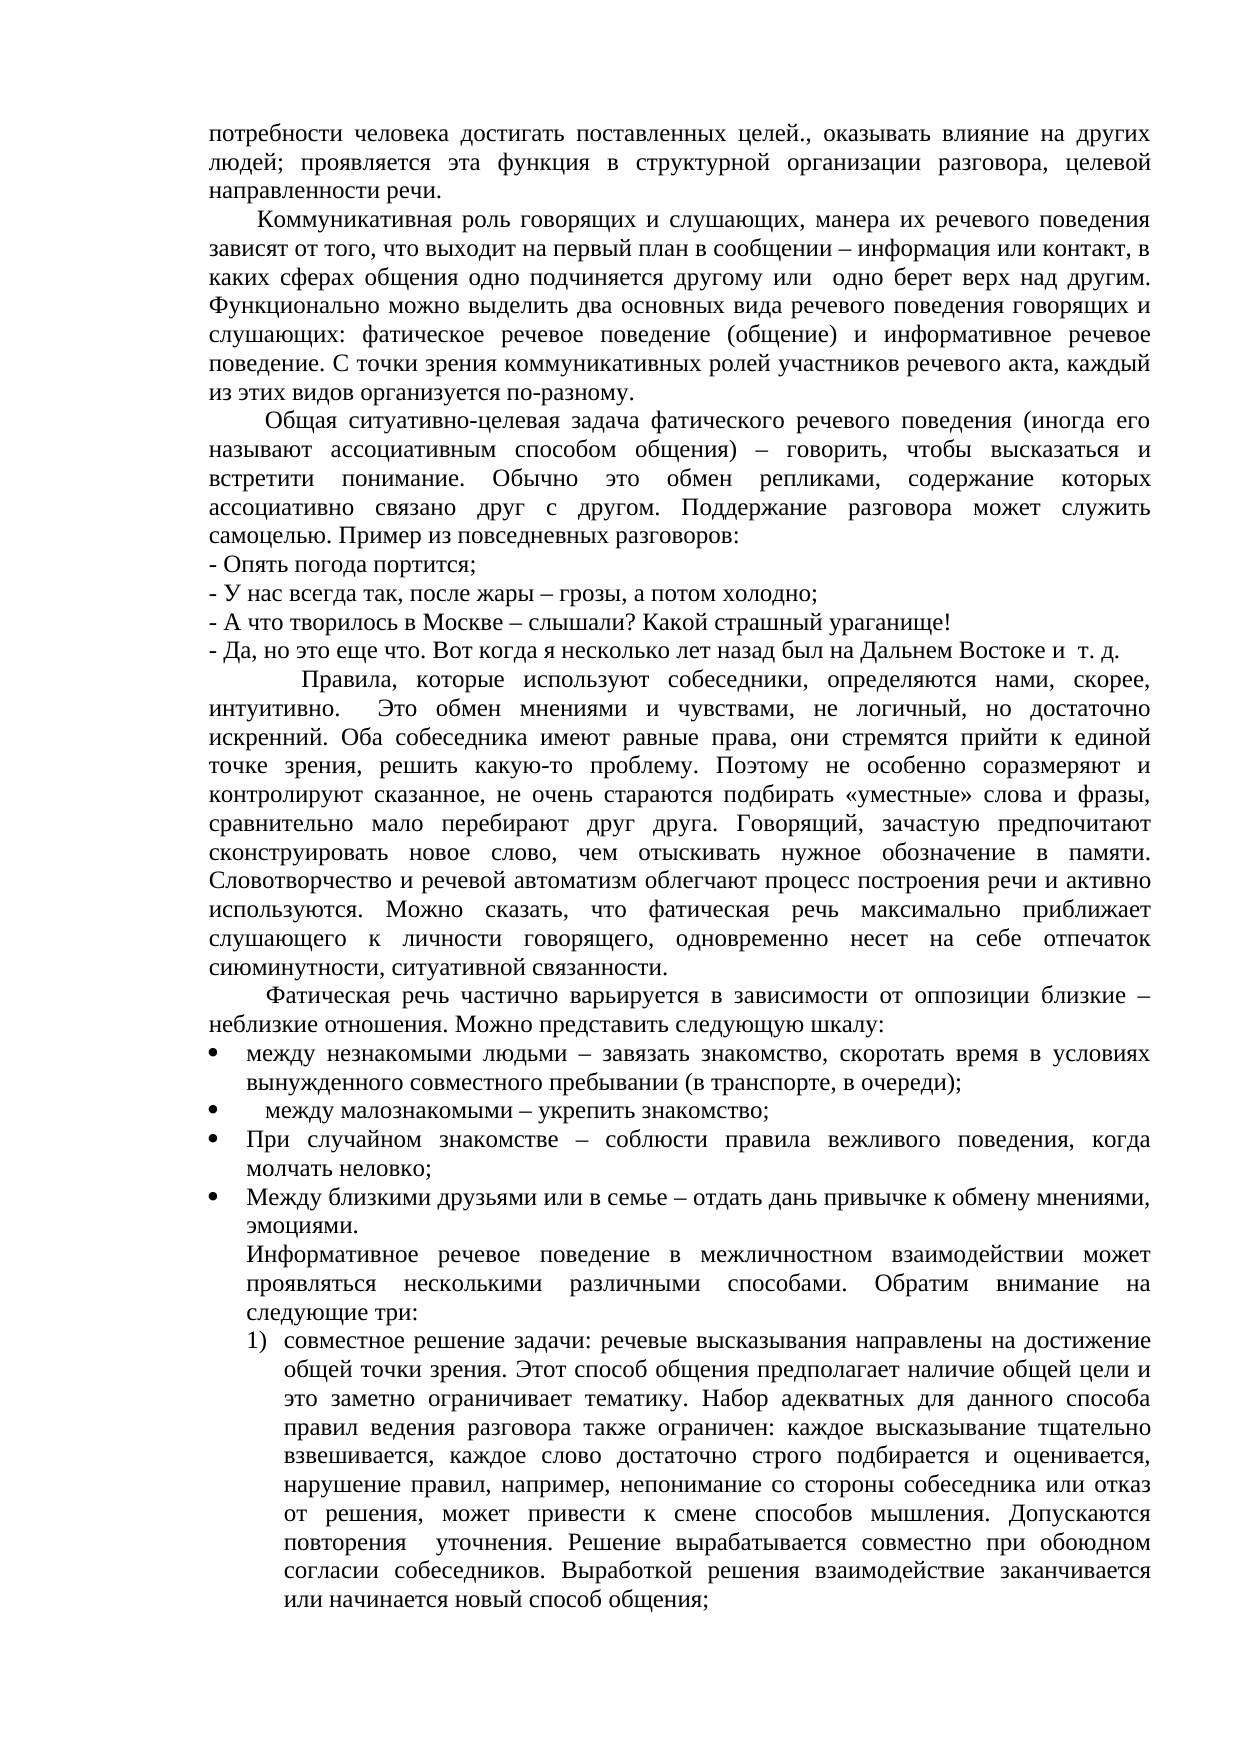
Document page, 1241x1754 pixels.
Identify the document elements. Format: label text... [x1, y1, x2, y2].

text Информативное речевое поведение в межличностном взаимодействии может проявляться несколькими различными способами. Обратим внимание на следующие три: [246, 1239, 1152, 1326]
list Между близкими друзьями или в семье – отдать дань привычке к обмену мнениями, эмоциями. [208, 1182, 1152, 1239]
text Фатическая речь частично варьируется в зависимости от оппозиции близкие – неблизкие отношения. Можно представить следующую шкалу: [208, 981, 1152, 1038]
text - Опять погода портится; [208, 549, 1152, 578]
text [208, 118, 1152, 204]
text Правила, которые используют собеседники, определяются нами, скорее, интуитивно. Это обмен мнениями и чувствами, не логичный, но достаточно искренний. Оба собеседника имеют равные права, они стремятся прийти к единой точке зрения, решить какую-то проблему. Поэтому не особенно соразмеряют и контролируют сказанное, не очень стараются подбирать «уместные» слова и фразы, сравнительно мало перебирают друг друга. Говорящий, зачастую предпочитают сконструировать новое слово, чем отыскивать нужное обозначение в памяти. Словотворчество и речевой автоматизм облегчают процесс построения речи и активно используются. Можно сказать, что фатическая речь максимально приближает слушающего к личности говорящего, одновременно несет на себе отпечаток сиюминутности, ситуативной связанности. [208, 664, 1152, 981]
list совместное решение задачи: речевые высказывания направлены на достижение общей точки зрения. Этот способ общения предполагает наличие общей цели и это заметно ограничивает тематику. Набор адекватных для данного способа правил ведения разговора также ограничен: каждое высказывание тщательно взвешивается, каждое слово достаточно строго подбирается и оценивается, нарушение правил, например, непонимание со стороны собеседника или отказ от решения, может привести к смене способов мышления. Допускаются повторения уточнения. Решение вырабатывается совместно при обоюдном согласии собеседников. Выработкой решения взаимодействие заканчивается или начинается новый способ общения; [246, 1326, 1152, 1613]
text - У нас всегда так, после жары – грозы, а потом холодно; [208, 578, 1152, 607]
list При случайном знакомстве – соблюсти правила вежливого поведения, когда молчать неловко; [208, 1124, 1152, 1182]
list между незнакомыми людьми – завязать знакомство, скоротать время в условиях вынужденного совместного пребывании (в транспорте, в очереди); [208, 1038, 1152, 1096]
text - Да, но это еще что. Вот когда я несколько лет назад был на Дальнем Востоке и т. д. [208, 636, 1152, 664]
list между малознакомыми – укрепить знакомство; [208, 1096, 1152, 1124]
text Коммуникативная роль говорящих и слушающих, манера их речевого поведения зависят от того, что выходит на первый план в сообщении – информация или контакт, в каких сферах общения одно подчиняется другому или одно берет верх над другим. Функционально можно выделить два основных вида речевого поведения говорящих и слушающих: фатическое речевое поведение (общение) и информативное речевое поведение. С точки зрения коммуникативных ролей участников речевого акта, каждый из этих видов организуется по-разному. [208, 204, 1152, 406]
text - А что творилось в Москве – слышали? Какой страшный ураганище! [208, 607, 1152, 636]
text Общая ситуативно-целевая задача фатического речевого поведения (иногда его называют ассоциативным способом общения) – говорить, чтобы высказаться и встретити понимание. Обычно это обмен репликами, содержание которых ассоциативно связано друг с другом. Поддержание разговора может служить самоцелью. Пример из повседневных разговоров: [208, 406, 1152, 549]
